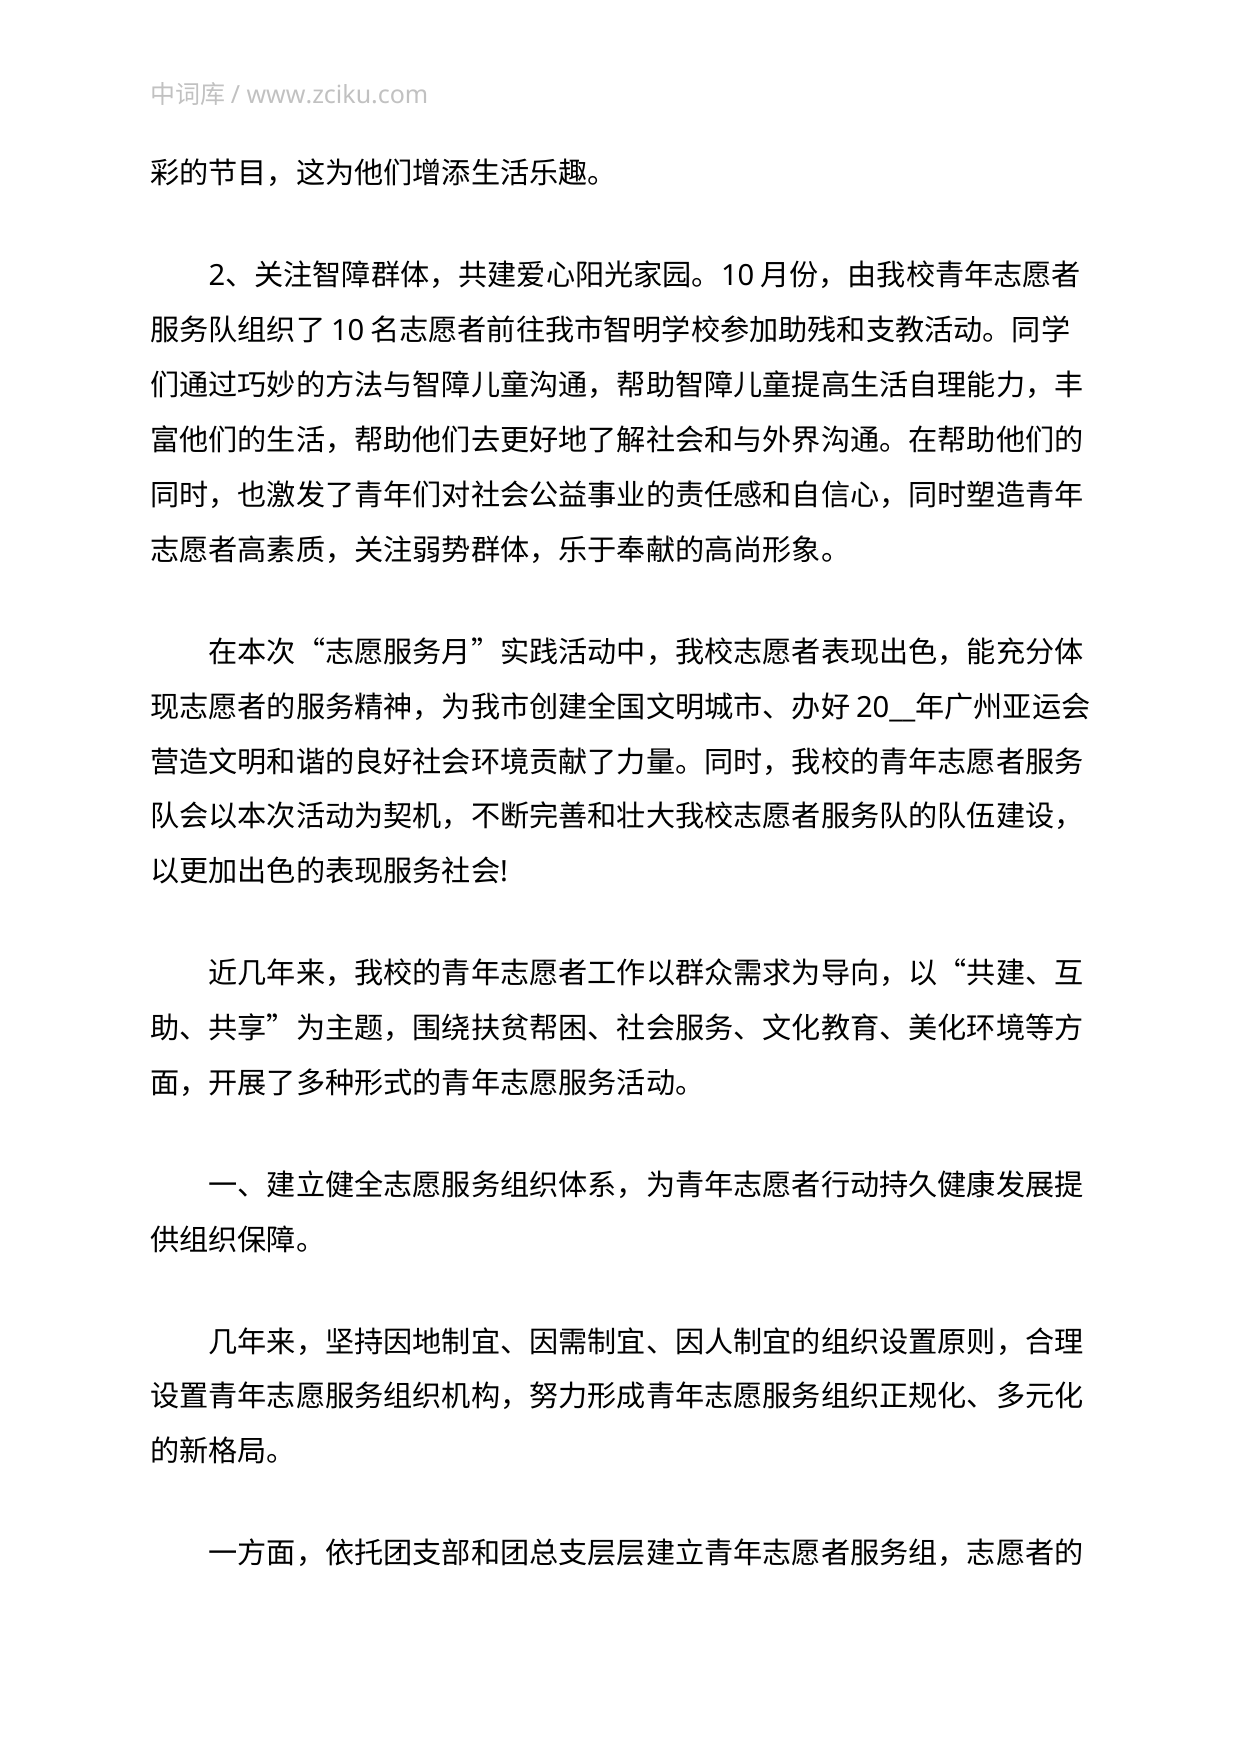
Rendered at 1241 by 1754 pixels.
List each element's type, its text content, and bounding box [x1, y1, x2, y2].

text 几年来，坚持因地制宜、因需制宜、因人制宜的组织设置原则，合理设置青年志愿服务组织机构，努力形成青年志愿服务组织正规化、多元化的新格局。 [150, 1318, 1090, 1470]
text 一、建立健全志愿服务组织体系，为青年志愿者行动持久健康发展提供组织保障。 [150, 1161, 1090, 1259]
text 在本次“志愿服务月”实践活动中，我校志愿者表现出色，能充分体现志愿者的服务精神，为我市创建全国文明城市、办好20__年广州亚运会营造文明和谐的良好社会环境贡献了力量。同时，我校的青年志愿者服务队会以本次活动为契机，不断完善和壮大我校志愿者服务队的队伍建设，以更加出色的表现服务社会! [150, 628, 1090, 890]
text 近几年来，我校的青年志愿者工作以群众需求为导向，以“共建、互助、共享”为主题，围绕扶贫帮困、社会服务、文化教育、美化环境等方面，开展了多种形式的青年志愿服务活动。 [150, 950, 1090, 1102]
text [150, 150, 1090, 192]
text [150, 1530, 1090, 1572]
text 2、关注智障群体，共建爱心阳光家园。10月份，由我校青年志愿者服务队组织了10名志愿者前往我市智明学校参加助残和支教活动。同学们通过巧妙的方法与智障儿童沟通，帮助智障儿童提高生活自理能力，丰富他们的生活，帮助他们去更好地了解社会和与外界沟通。在帮助他们的同时，也激发了青年们对社会公益事业的责任感和自信心，同时塑造青年志愿者高素质，关注弱势群体，乐于奉献的高尚形象。 [150, 252, 1090, 569]
